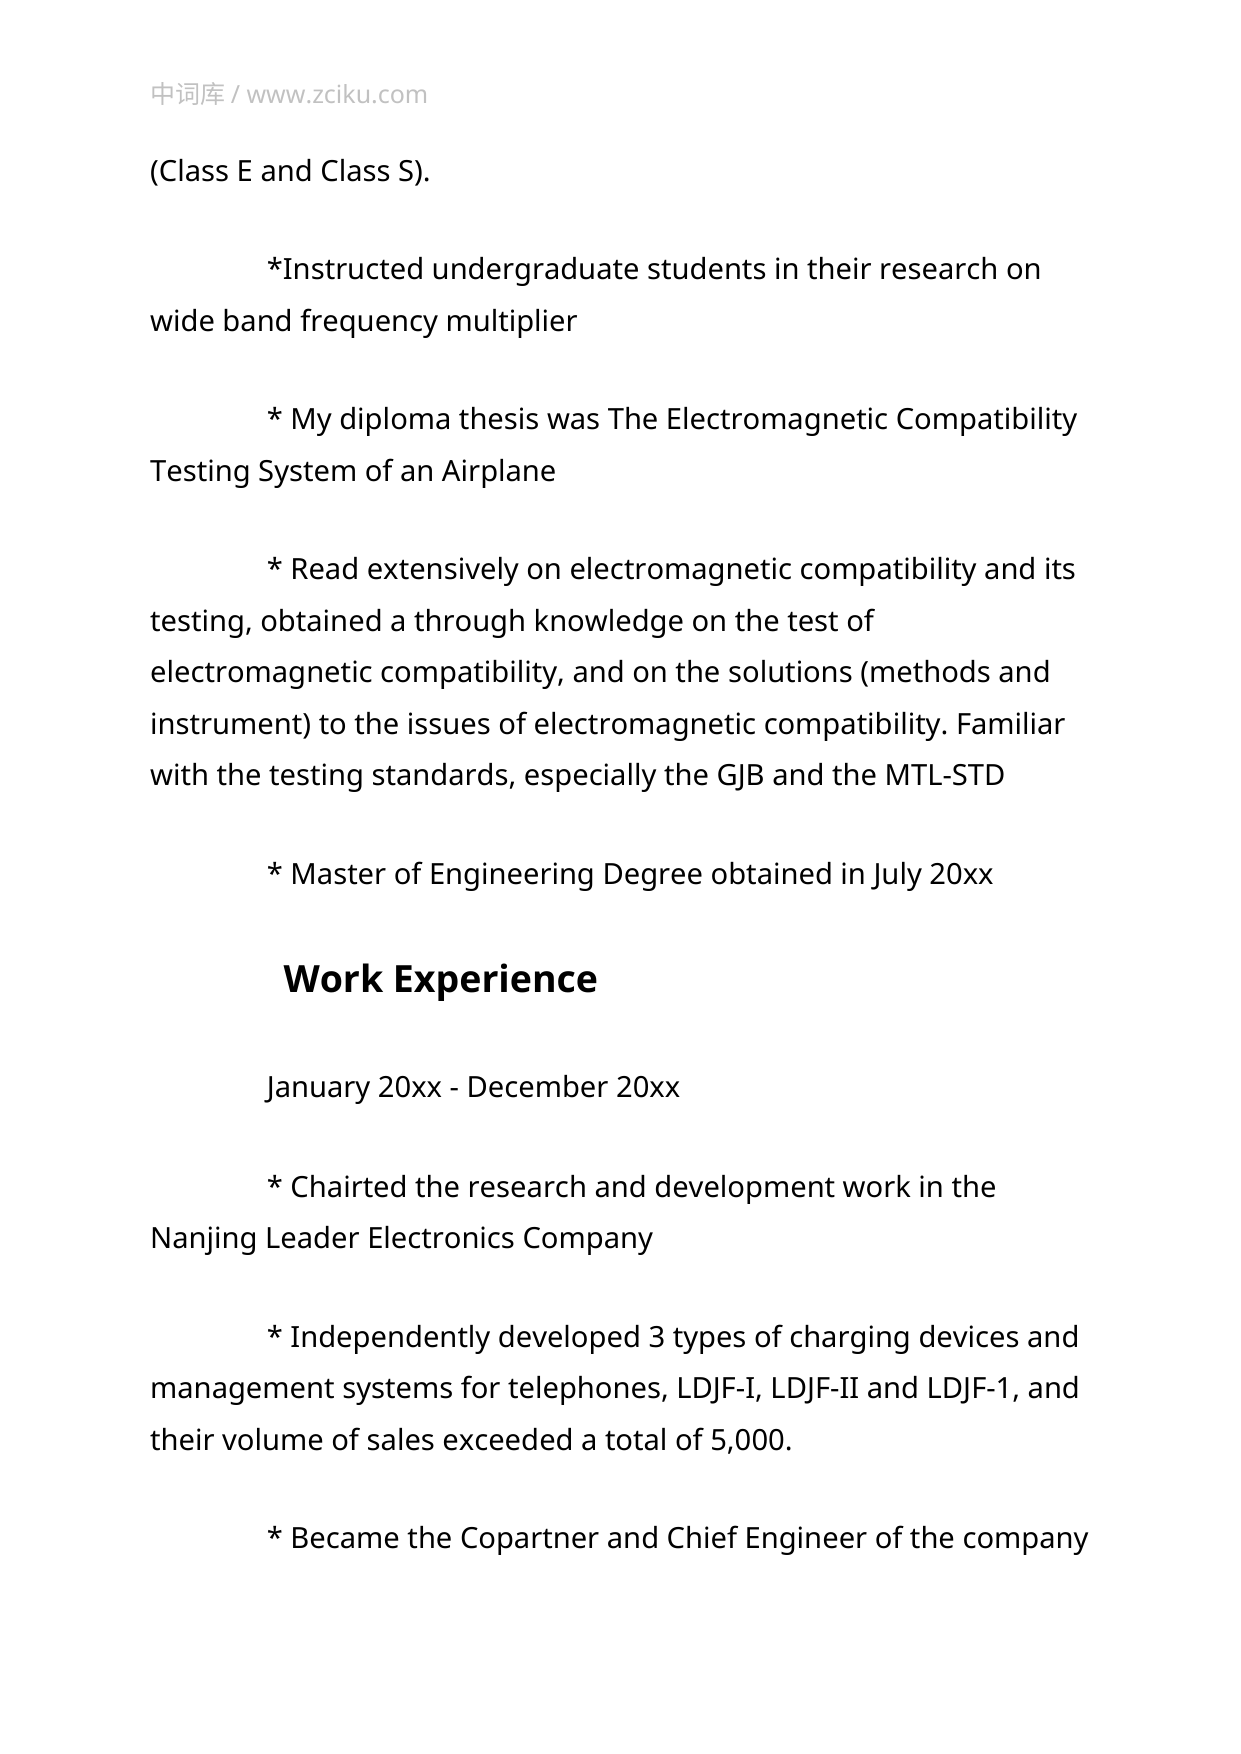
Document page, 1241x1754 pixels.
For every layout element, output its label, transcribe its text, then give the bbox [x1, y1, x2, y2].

text * Independently developed 3 types of charging devices and management systems for telephones, LDJF-I, LDJF-II and LDJF-1, and their volume of sales exceeded a total of 5,000. [150, 1316, 1090, 1459]
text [150, 1517, 1090, 1557]
text January 20xx - December 20xx [150, 1067, 1090, 1106]
text *Instructed undergraduate students in their research on wide band frequency multiplier [150, 248, 1090, 340]
text * My diploma thesis was The Electromagnetic Compatibility Testing System of an Airplane [150, 398, 1090, 490]
text * Read extensively on electromagnetic compatibility and its testing, obtained a through knowledge on the test of electromagnetic compatibility, and on the solutions (methods and instrument) to the issues of electromagnetic compatibility. Familiar with the testing standards, especially the GJB and the MTL-STD [150, 548, 1090, 794]
text * Chairted the research and development work in the Nanjing Leader Electronics Company [150, 1166, 1090, 1257]
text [150, 150, 1090, 190]
text Work Experience [150, 952, 1090, 1003]
text * Master of Engineering Degree obtained in July 20xx [150, 853, 1090, 893]
